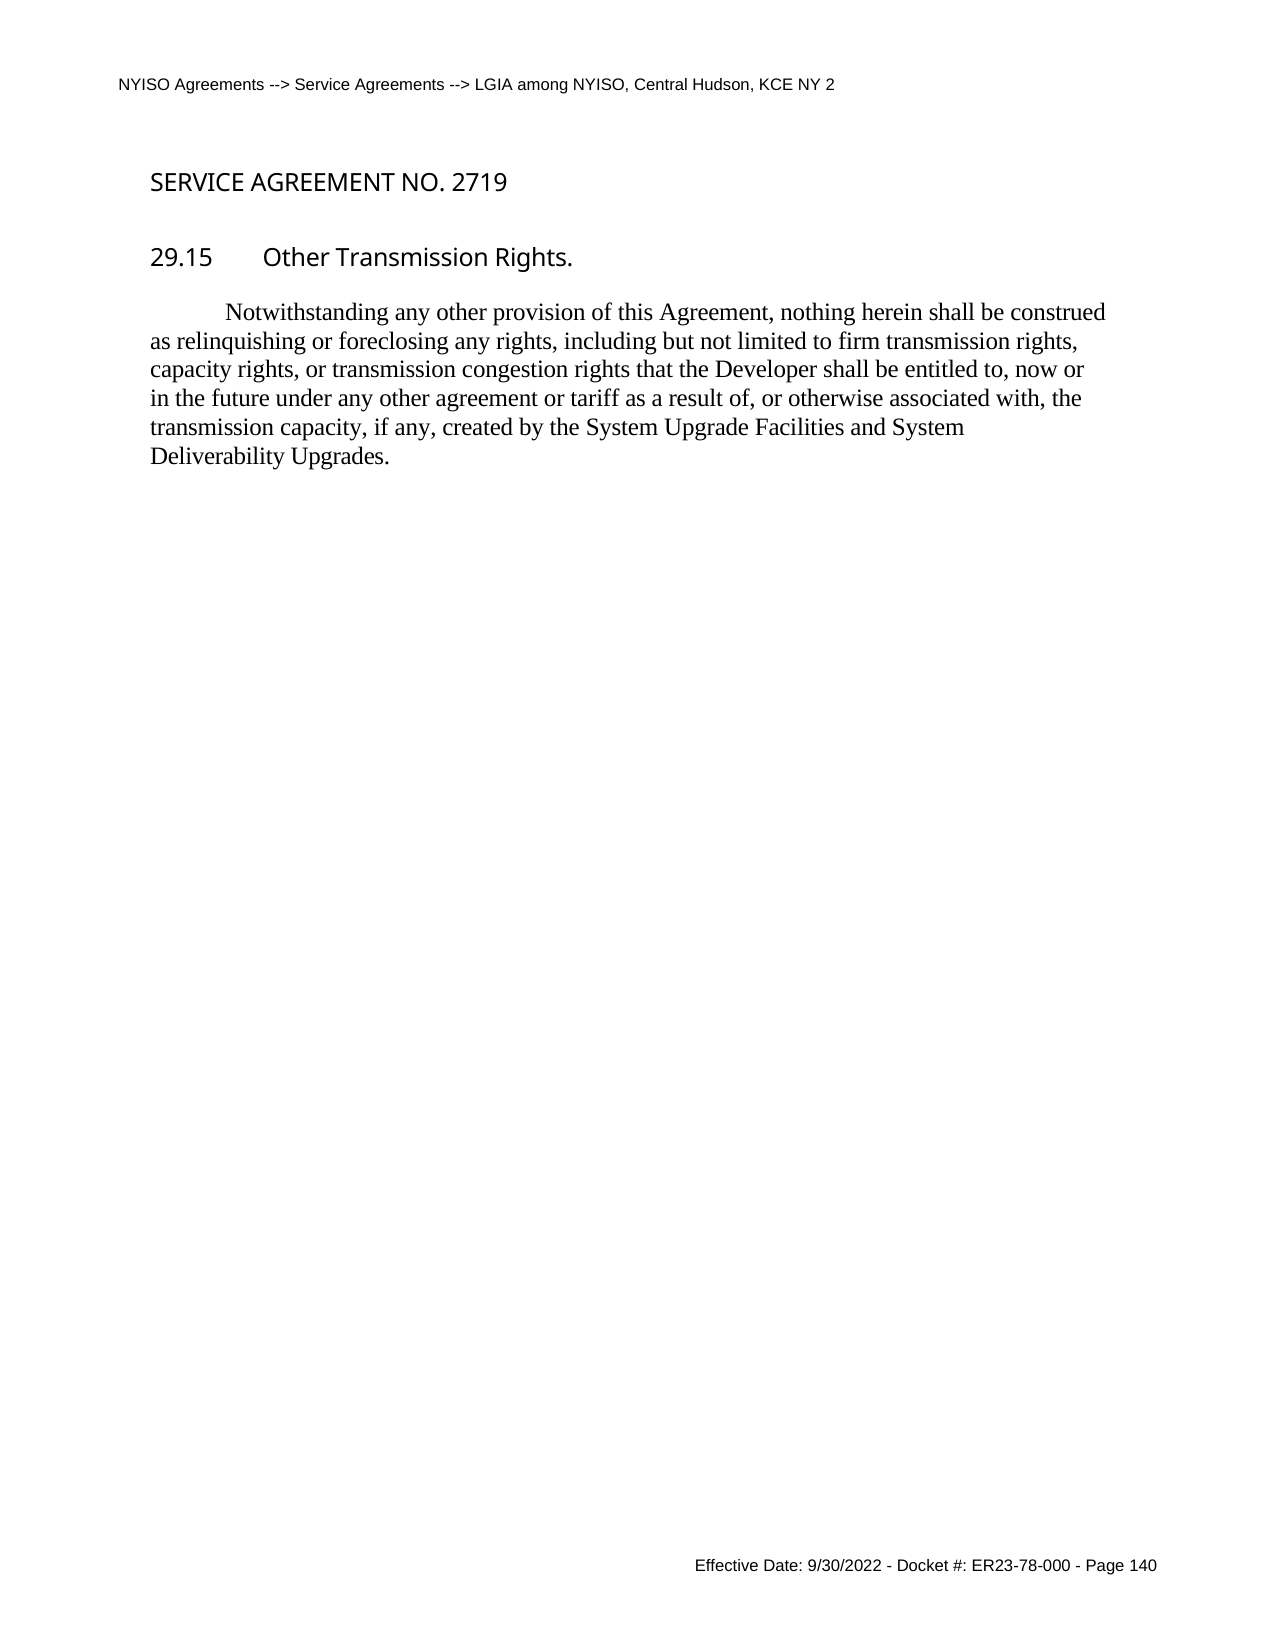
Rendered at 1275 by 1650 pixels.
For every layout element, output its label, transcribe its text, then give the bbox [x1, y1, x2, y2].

text 29.15 Other Transmission Rights. [150, 244, 1275, 272]
text Notwithstanding any other provision of this Agreement, nothing herein shall be construed as relinquishing or foreclosing any rights, including but not limited to firm transmission rights, capacity rights, or transmission congestion rights that the Developer shall be entitled to, now or in the future under any other agreement or tariff as a result of, or otherwise associated with, the transmission capacity, if any, created by the System Upgrade Facilities and System Deliverability Upgrades. [150, 297, 1144, 470]
text SERVICE AGREEMENT NO. 2719 [150, 168, 1275, 197]
